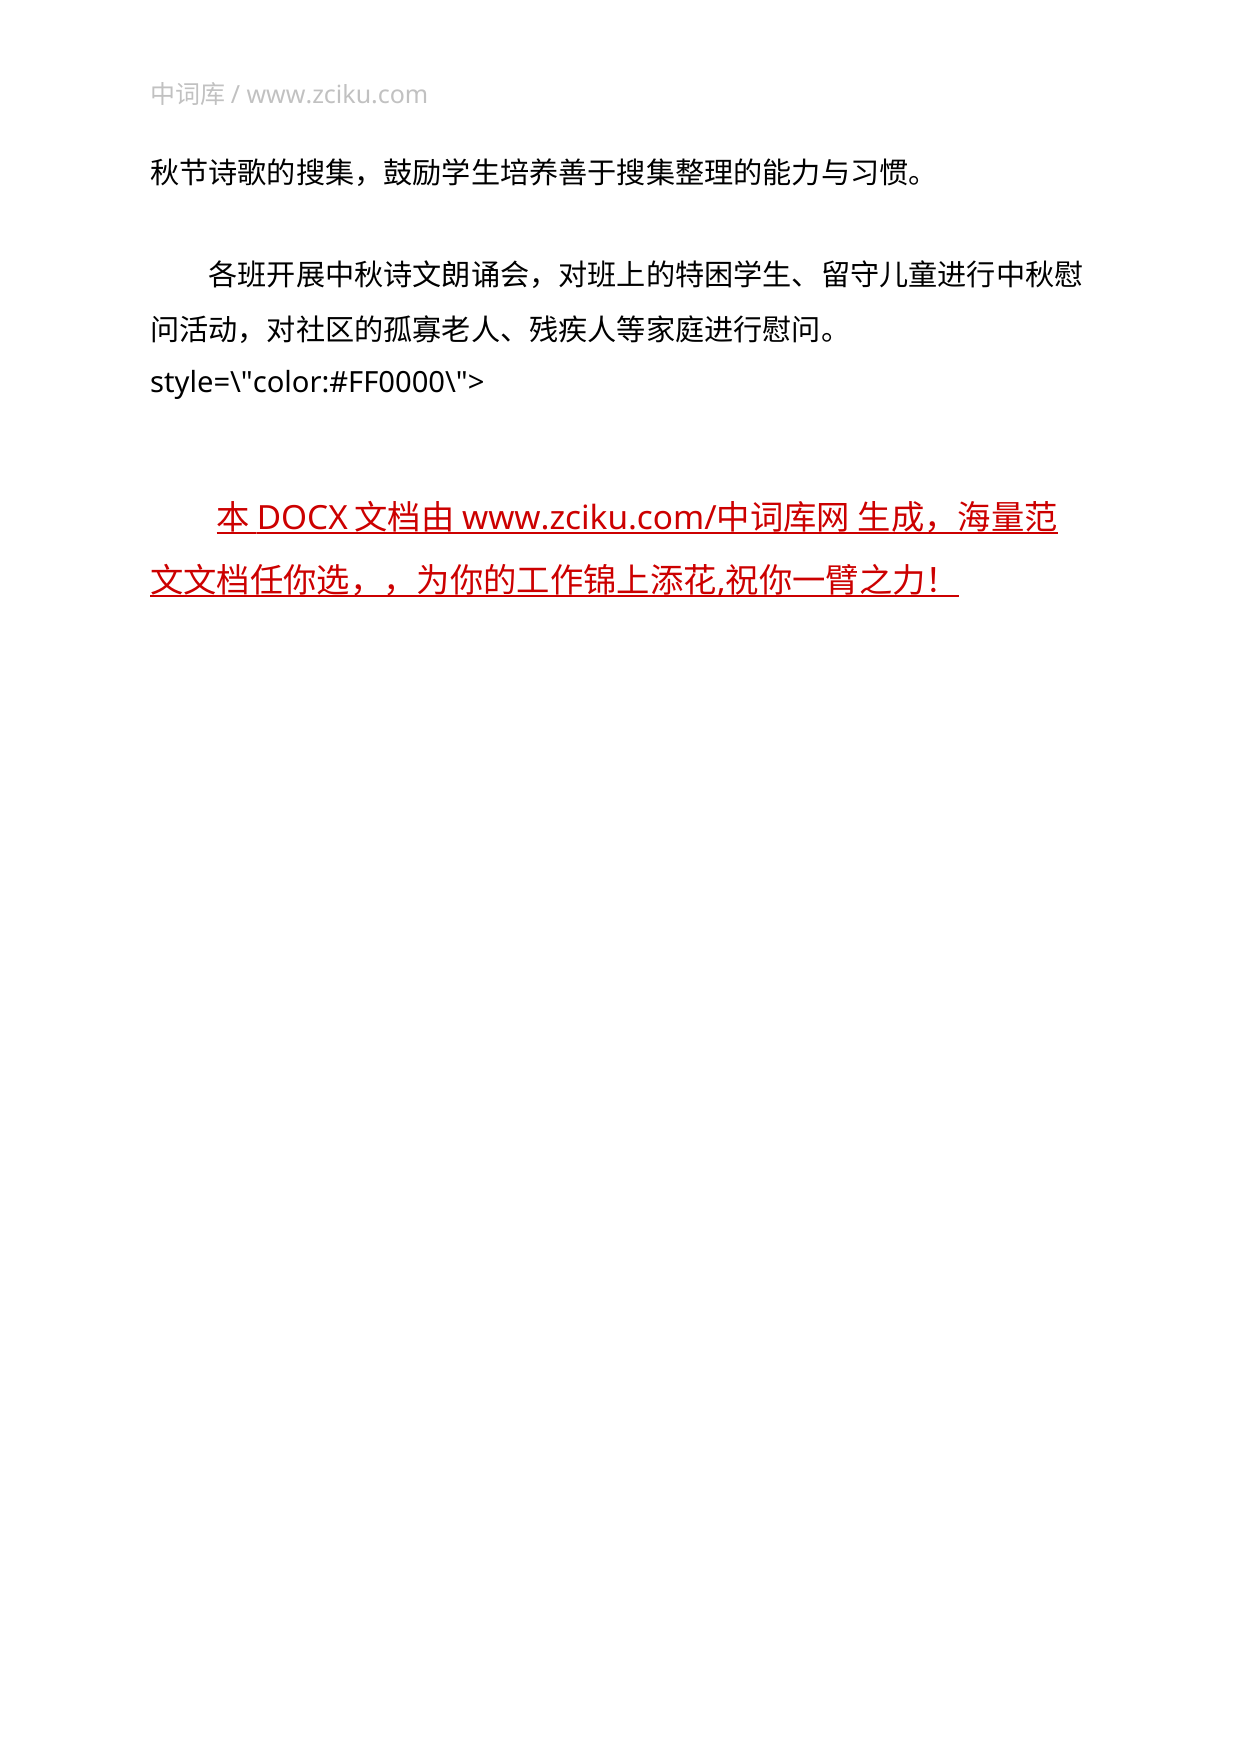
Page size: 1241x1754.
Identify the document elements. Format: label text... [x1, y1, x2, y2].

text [150, 150, 1090, 192]
text 各班开展中秋诗文朗诵会，对班上的特困学生、留守儿童进行中秋慰问活动，对社区的孤寡老人、残疾人等家庭进行慰问。 style=\"color:#FF0000\"> [150, 252, 1090, 401]
text 本DOCX文档由 www.zciku.com/中词库网 生成，海量范文文档任你选，，为你的工作锦上添花,祝你一臂之力！ [150, 491, 1090, 602]
